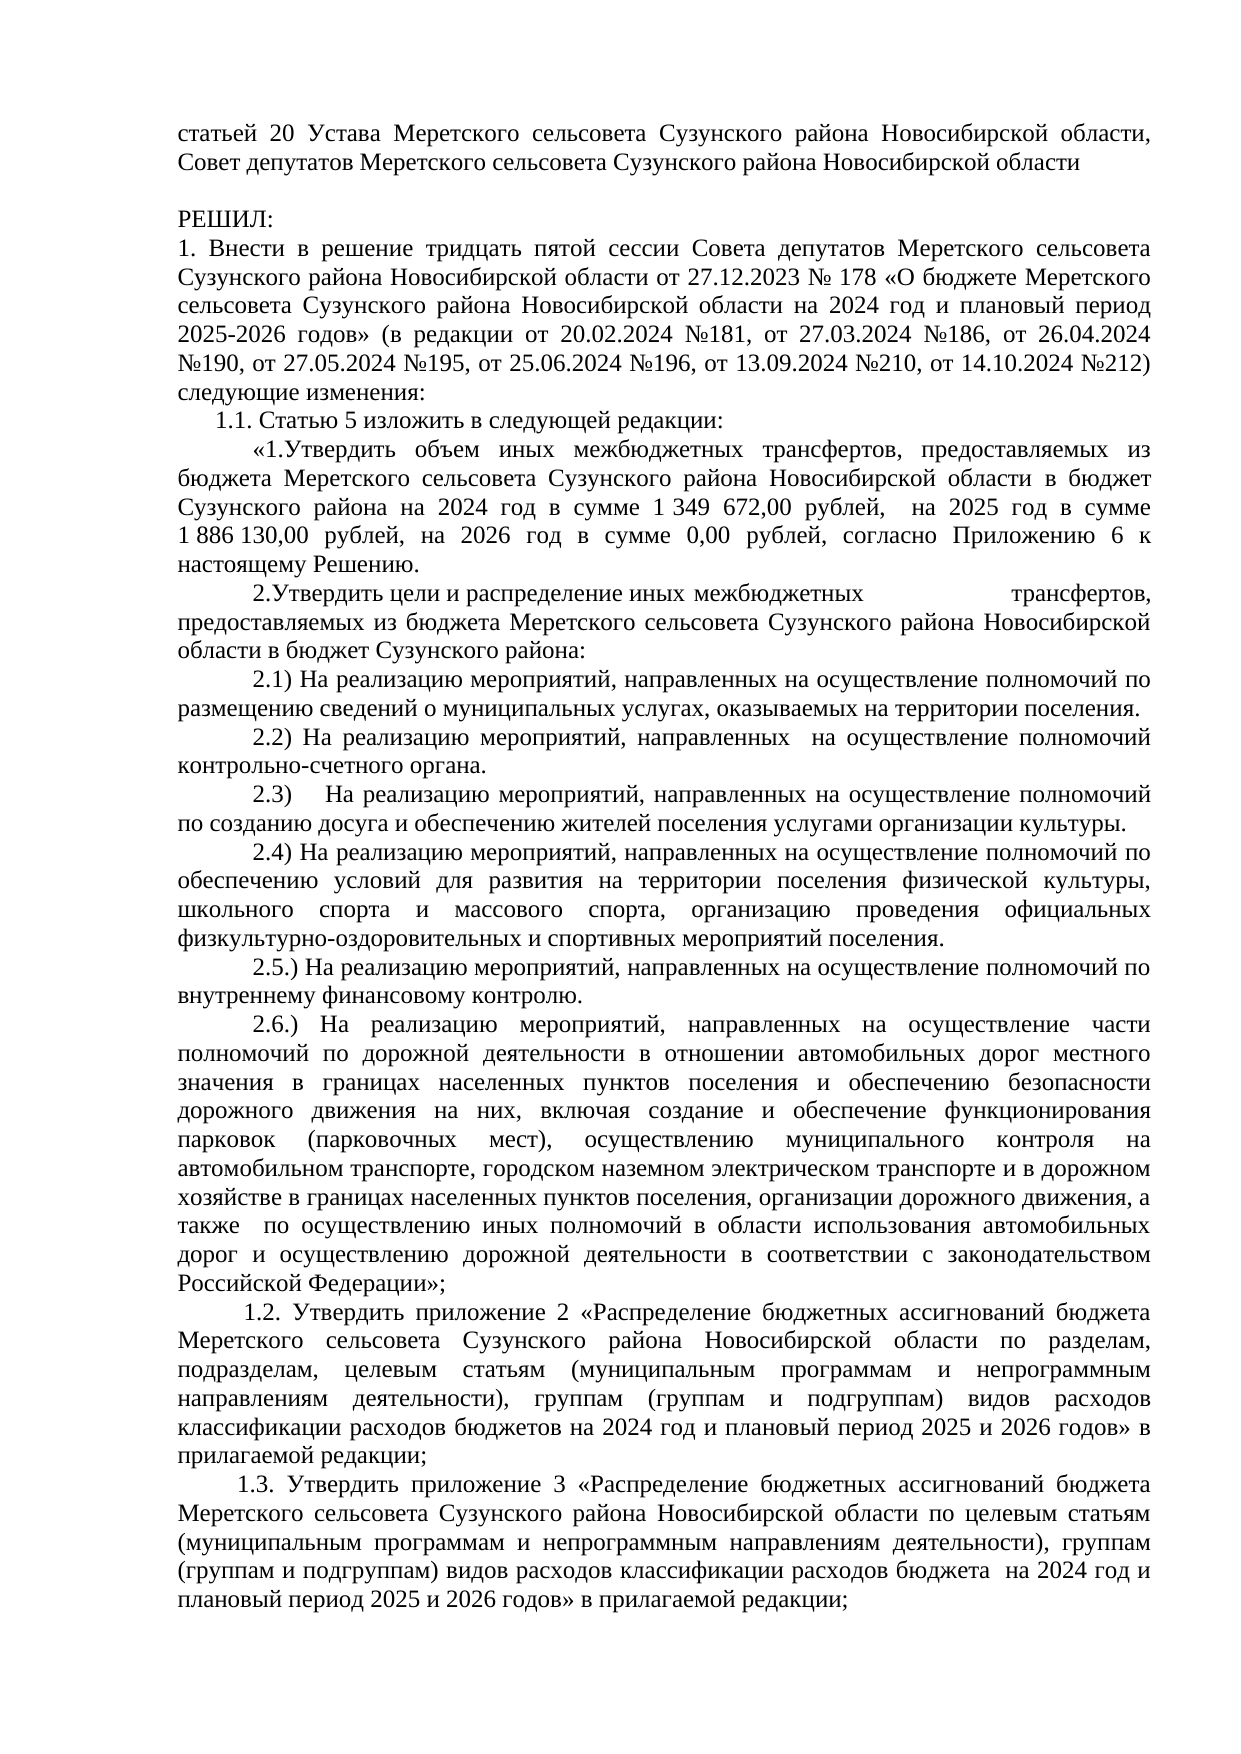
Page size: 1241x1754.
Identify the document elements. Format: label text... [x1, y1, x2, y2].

text 2.Утвердить цели и распределение иных межбюджетных трансфертов, предоставляемых из бюджета Меретского сельсовета Сузунского района Новосибирской области в бюджет Сузунского района: [177, 578, 1152, 664]
text 2.2) На реализацию мероприятий, направленных на осуществление полномочий контрольно-счетного органа. [177, 722, 1152, 779]
text 2.6.) На реализацию мероприятий, направленных на осуществление части полномочий по дорожной деятельности в отношении автомобильных дорог местного значения в границах населенных пунктов поселения и обеспечению безопасности дорожного движения на них, включая создание и обеспечение функционирования парковок (парковочных мест), осуществлению муниципального контроля на автомобильном транспорте, городском наземном электрическом транспорте и в дорожном хозяйстве в границах населенных пунктов поселения, организации дорожного движения, а также по осуществлению иных полномочий в области использования автомобильных дорог и осуществлению дорожной деятельности в соответствии с законодательством Российской Федерации»; [177, 1009, 1152, 1297]
text 2.5.) На реализацию мероприятий, направленных на осуществление полномочий по внутреннему финансовому контролю. [177, 952, 1152, 1009]
text 2.3) На реализацию мероприятий, направленных на осуществление полномочий по созданию досуга и обеспечению жителей поселения услугами организации культуры. [177, 779, 1152, 837]
text «1.Утвердить объем иных межбюджетных трансфертов, предоставляемых из бюджета Меретского сельсовета Сузунского района Новосибирской области в бюджет Сузунского района на 2024 год в сумме 1 349 672,00 рублей, на 2025 год в сумме 1 886 130,00 рублей, на 2026 год в сумме 0,00 рублей, согласно Приложению 6 к настоящему Решению. [177, 434, 1152, 578]
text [177, 118, 1152, 176]
text 2.4) На реализацию мероприятий, направленных на осуществление полномочий по обеспечению условий для развития на территории поселения физической культуры, школьного спорта и массового спорта, организацию проведения официальных физкультурно-оздоровительных и спортивных мероприятий поселения. [177, 837, 1152, 952]
text 2.1) На реализацию мероприятий, направленных на осуществление полномочий по размещению сведений о муниципальных услугах, оказываемых на территории поселения. [177, 664, 1152, 722]
text 1.2. Утвердить приложение 2 «Распределение бюджетных ассигнований бюджета Меретского сельсовета Сузунского района Новосибирской области по разделам, подразделам, целевым статьям (муниципальным программам и непрограммным направлениям деятельности), группам (группам и подгруппам) видов расходов классификации расходов бюджетов на 2024 год и плановый период 2025 и 2026 годов» в прилагаемой редакции; [177, 1297, 1152, 1469]
text 1.3. Утвердить приложение 3 «Распределение бюджетных ассигнований бюджета Меретского сельсовета Сузунского района Новосибирской области по целевым статьям (муниципальным программам и непрограммным направлениям деятельности), группам (группам и подгруппам) видов расходов классификации расходов бюджета на 2024 год и плановый период 2025 и 2026 годов» в прилагаемой редакции; [177, 1469, 1152, 1613]
text 1. Внести в решение тридцать пятой сессии Совета депутатов Меретского сельсовета Сузунского района Новосибирской области от 27.12.2023 № 178 «О бюджете Меретского сельсовета Сузунского района Новосибирской области на 2024 год и плановый период 2025-2026 годов» (в редакции от 20.02.2024 №181, от 27.03.2024 №186, от 26.04.2024 №190, от 27.05.2024 №195, от 25.06.2024 №196, от 13.09.2024 №210, от 14.10.2024 №212) следующие изменения: [177, 233, 1152, 406]
text РЕШИЛ: [177, 204, 1152, 233]
text 1.1. Статью 5 изложить в следующей редакции: [177, 406, 1152, 434]
